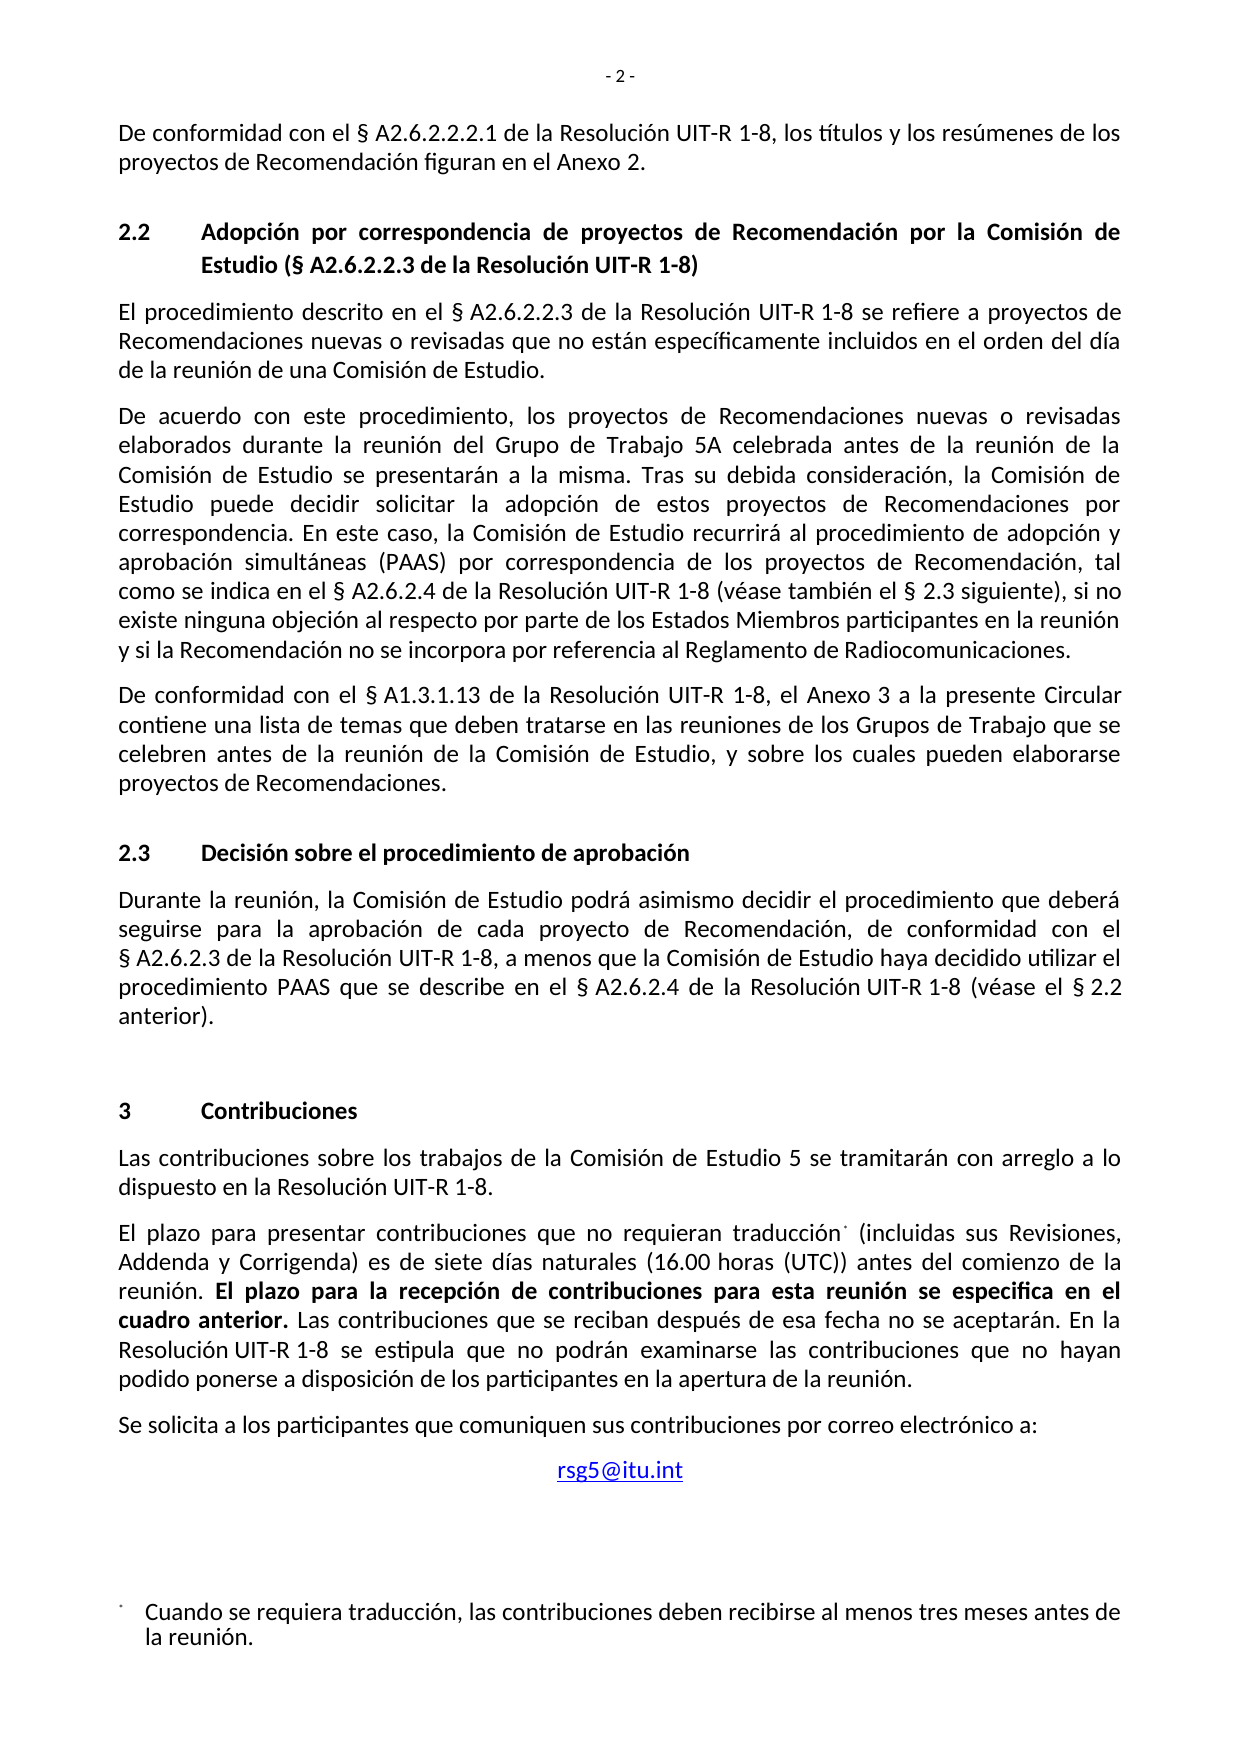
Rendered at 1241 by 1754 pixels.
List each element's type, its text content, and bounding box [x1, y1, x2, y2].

subtitle 2.2 Adopción por correspondencia de proyectos de Recomendación por la Comisión de Estudio (§ A2.6.2.2.3 de la Resolución UIT-R 1-8) [118, 214, 1122, 281]
text El procedimiento descrito en el § A2.6.2.2.3 de la Resolución UIT-R 1-8 se refiere a proyectos de Recomendaciones nuevas o revisadas que no están específicamente incluidos en el orden del día de la reunión de una Comisión de Estudio. [118, 297, 1122, 385]
text Las contribuciones sobre los trabajos de la Comisión de Estudio 5 se tramitarán con arreglo a lo dispuesto en la Resolución UIT-R 1-8. [118, 1143, 1122, 1201]
text rsg5@itu.int [118, 1456, 1122, 1485]
text De acuerdo con este procedimiento, los proyectos de Recomendaciones nuevas o revisadas elaborados durante la reunión del Grupo de Trabajo 5A celebrada antes de la reunión de la Comisión de Estudio se presentarán a la misma. Tras su debida consideración, la Comisión de Estudio puede decidir solicitar la adopción de estos proyectos de Recomendaciones por correspondencia. En este caso, la Comisión de Estudio recurrirá al procedimiento de adopción y aprobación simultáneas (PAAS) por correspondencia de los proyectos de Recomendación, tal como se indica en el § A2.6.2.4 de la Resolución UIT-R 1-8 (véase también el § 2.3 siguiente), si no existe ninguna objeción al respecto por parte de los Estados Miembros participantes en la reunión y si la Recomendación no se incorpora por referencia al Reglamento de Radiocomunicaciones. [118, 401, 1122, 664]
subtitle 3 Contribuciones [118, 1093, 1122, 1126]
text Durante la reunión, la Comisión de Estudio podrá asimismo decidir el procedimiento que deberá seguirse para la aprobación de cada proyecto de Recomendación, de conformidad con el § A2.6.2.3 de la Resolución UIT-R 1-8, a menos que la Comisión de Estudio haya decidido utilizar el procedimiento PAAS que se describe en el § A2.6.2.4 de la Resolución UIT-R 1-8 (véase el § 2.2 anterior). [118, 885, 1122, 1031]
subtitle 2.3 Decisión sobre el procedimiento de aprobación [118, 835, 1122, 868]
text El plazo para presentar contribuciones que no requieran traducción* (incluidas sus Revisiones, Addenda y Corrigenda) es de siete días naturales (16.00 horas (UTC)) antes del comienzo de la reunión. El plazo para la recepción de contribuciones para esta reunión se especifica en el cuadro anterior. Las contribuciones que se reciban después de esa fecha no se aceptarán. En la Resolución UIT-R 1-8 se estipula que no podrán examinarse las contribuciones que no hayan podido ponerse a disposición de los participantes en la apertura de la reunión. [118, 1218, 1122, 1393]
text De conformidad con el § A2.6.2.2.2.1 de la Resolución UIT-R 1-8, los títulos y los resúmenes de los proyectos de Recomendación figuran en el Anexo 2. [118, 118, 1122, 176]
text De conformidad con el § A1.3.1.13 de la Resolución UIT-R 1-8, el Anexo 3 a la presente Circular contiene una lista de temas que deben tratarse en las reuniones de los Grupos de Trabajo que se celebren antes de la reunión de la Comisión de Estudio, y sobre los cuales pueden elaborarse proyectos de Recomendaciones. [118, 681, 1122, 797]
text Se solicita a los participantes que comuniquen sus contribuciones por correo electrónico a: [118, 1410, 1122, 1439]
